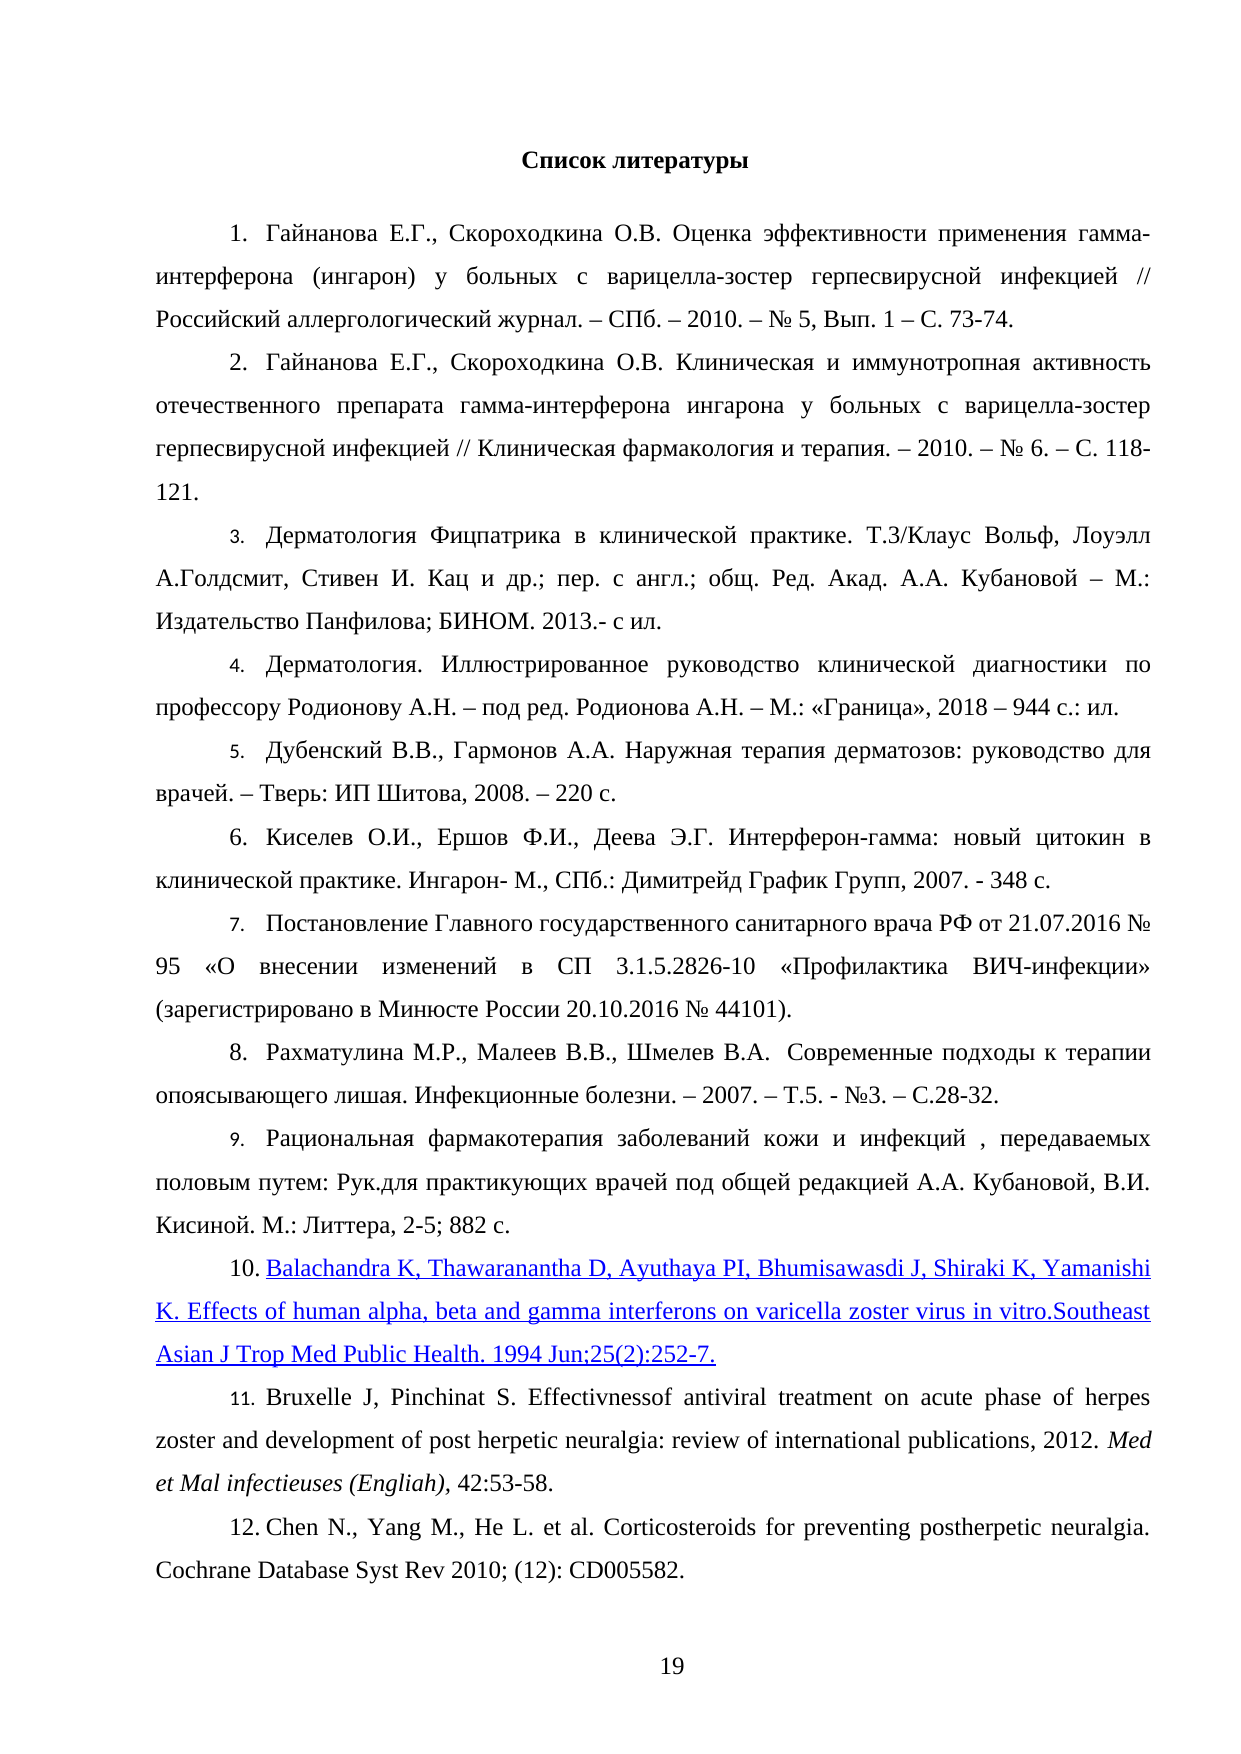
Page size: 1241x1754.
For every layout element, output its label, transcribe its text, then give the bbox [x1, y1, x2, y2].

list Balachandra K, Thawaranantha D, Ayuthaya PI, Bhumisawasdi J, Shiraki K, Yamanishi K. Effects of human alpha, beta and gamma interferons on varicella zoster virus in vitro.Southeast Asian J Trop Med Public Health. 1994 Jun;25(2):252-7. [155, 1253, 1152, 1368]
list Гайнанова Е.Г., Скороходкина О.В. Оценка эффективности применения гамма-интерферона (ингарон) у больных с варицелла-зостер герпесвирусной инфекцией // Российский аллергологический журнал. – СПб. – 2010. – № 5, Вып. 1 – С. 73-74. [155, 218, 1152, 333]
text Список литературы [118, 146, 1152, 174]
list Дубенский В.В., Гармонов А.А. Наружная терапия дерматозов: руководство для врачей. – Тверь: ИП Шитова, 2008. – 220 с. [155, 735, 1152, 807]
list Рахматулина М.Р., Малеев В.В., Шмелев В.А. Современные подходы к терапии опоясывающего лишая. Инфекционные болезни. – 2007. – Т.5. - №3. – С.28-32. [155, 1037, 1152, 1109]
list Постановление Главного государственного санитарного врача РФ от 21.07.2016 № 95 «О внесении изменений в СП 3.1.5.2826-10 «Профилактика ВИЧ-инфекции» (зарегистрировано в Минюсте России 20.10.2016 № 44101). [155, 908, 1152, 1023]
list Bruxelle J, Pinchinat S. Effectivnessof antiviral treatment on acute phase of herpes zoster and development of post herpetic neuralgia: review of international publications, 2012. Med et Mal infectieuses (Engliah), 42:53-58. [155, 1382, 1152, 1497]
list Гайнанова Е.Г., Скороходкина О.В. Клиническая и иммунотропная активность отечественного препарата гамма-интерферона ингарона у больных с варицелла-зостер герпесвирусной инфекцией // Клиническая фармакология и терапия. – 2010. – № 6. – С. 118-121. [155, 347, 1152, 505]
list Киселев О.И., Ершов Ф.И., Деева Э.Г. Интерферон-гамма: новый цитокин в клинической практике. Ингарон- М., СПб.: Димитрейд График Групп, 2007. - 348 с. [155, 822, 1152, 893]
list Рациональная фармакотерапия заболеваний кожи и инфекций , передаваемых половым путем: Рук.для практикующих врачей под общей редакцией А.А. Кубановой, В.И. Кисиной. М.: Литтера, 2-5; 882 с. [155, 1123, 1152, 1238]
list Дерматология Фицпатрика в клинической практике. Т.3/Клаус Вольф, Лоуэлл А.Голдсмит, Стивен И. Кац и др.; пер. с англ.; общ. Ред. Акад. А.А. Кубановой – М.: Издательство Панфилова; БИНОМ. 2013.- с ил. [155, 520, 1152, 635]
list Chen N., Yang M., He L. et al. Corticosteroids for preventing postherpetic neuralgia. Cochrane Database Syst Rev 2010; (12): CD005582. [155, 1512, 1152, 1583]
list Дерматология. Иллюстрированное руководство клинической диагностики по профессору Родионову А.Н. – под ред. Родионова А.Н. – М.: «Граница», 2018 – 944 с.: ил. [155, 649, 1152, 721]
